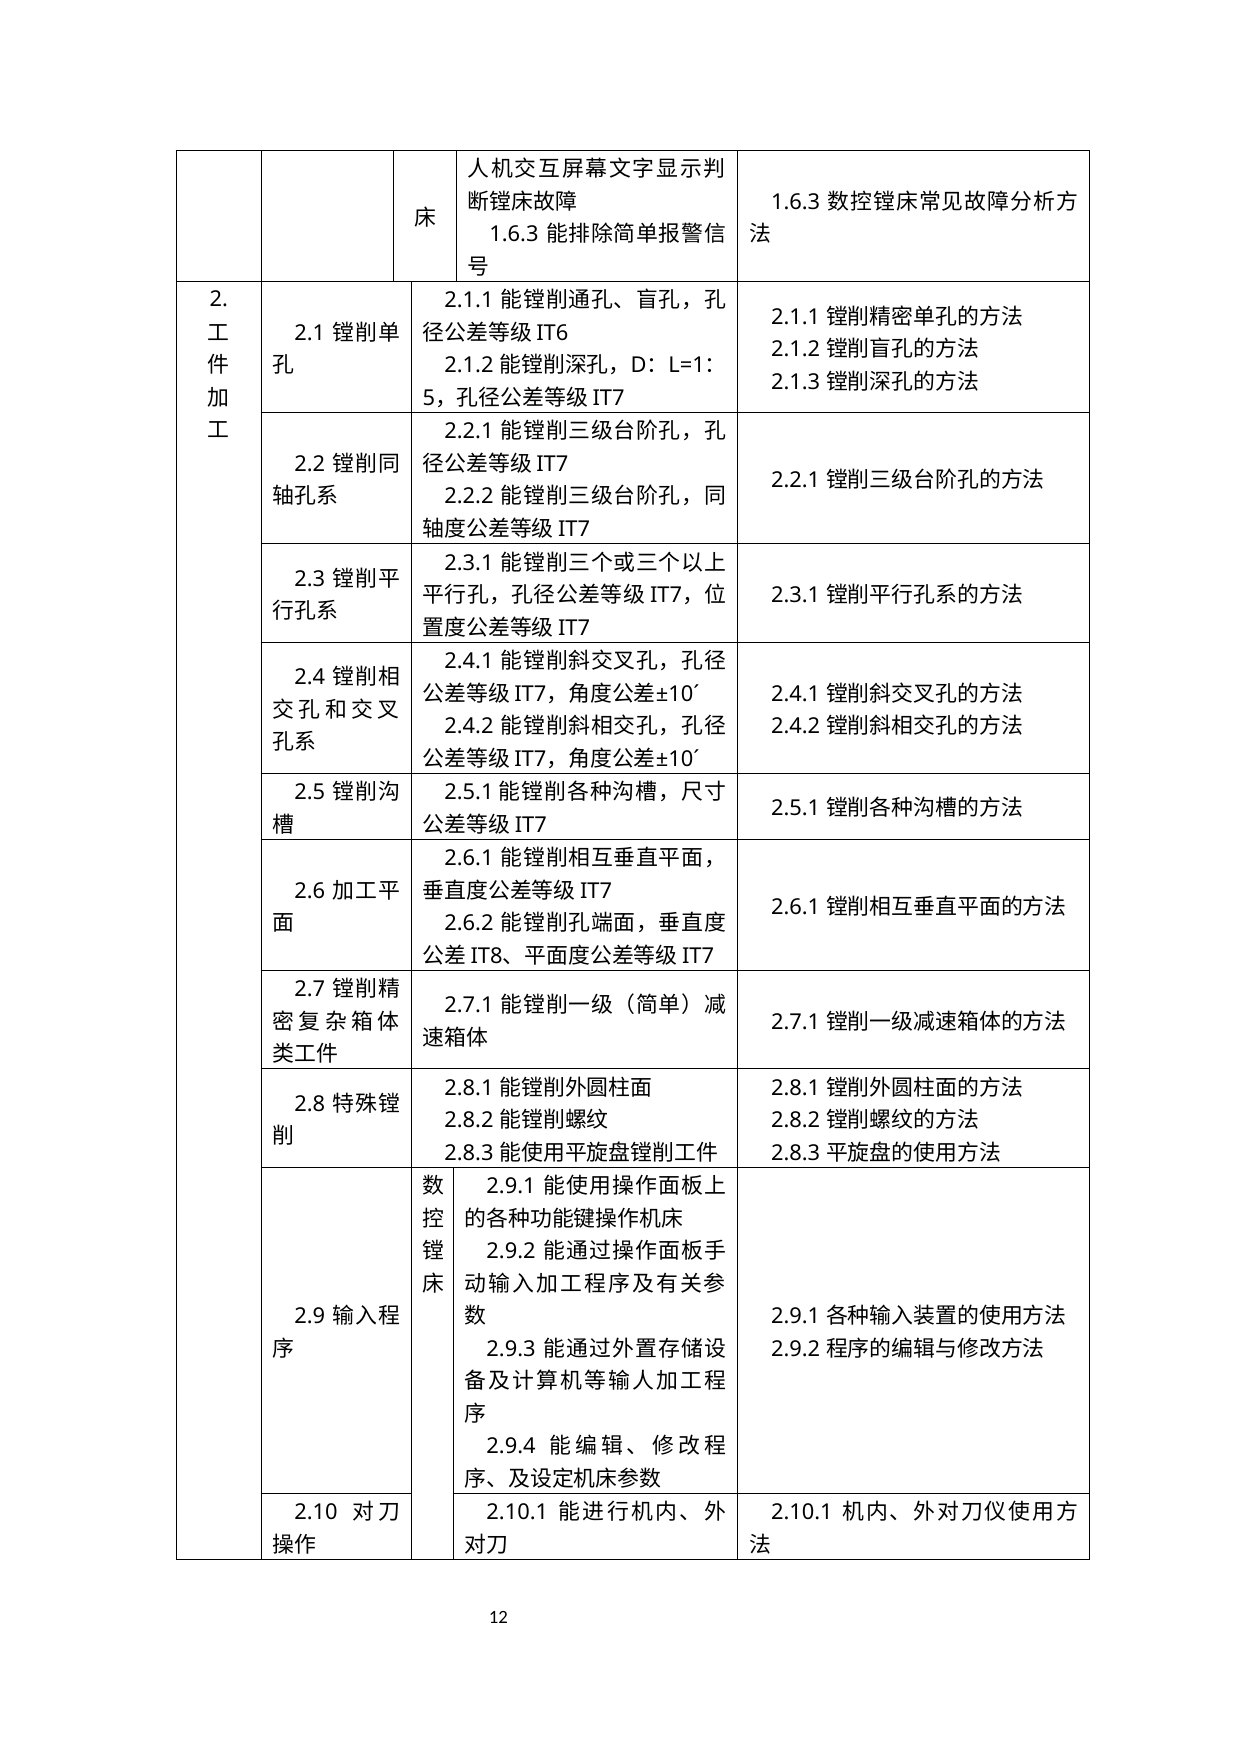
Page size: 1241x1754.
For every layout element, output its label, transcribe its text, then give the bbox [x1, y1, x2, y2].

table_cell 2.6 加工平面 [262, 840, 411, 970]
table_cell 2.9 输入程序 [262, 1168, 411, 1493]
table_cell 2.6.1 能镗削相互垂直平面，垂直度公差等级IT7 2.6.2 能镗削孔端面，垂直度公差IT8、平面度公差等级IT7 [412, 840, 737, 970]
table_cell 2.7.1 能镗削一级（简单）减速箱体 [412, 971, 737, 1068]
table_cell 2.5.1 镗削各种沟槽的方法 [738, 774, 1089, 839]
table_cell 2. 工 件 加 工 [177, 282, 261, 1559]
table_cell 2.5.1能镗削各种沟槽，尺寸公差等级 IT7 [412, 774, 737, 839]
table_cell 2.3.1 能镗削三个或三个以上平行孔，孔径公差等级IT7，位置度公差等级IT7 [412, 544, 737, 642]
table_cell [454, 1494, 737, 1559]
table_cell 2.4.1 镗削斜交叉孔的方法 2.4.2 镗削斜相交孔的方法 [738, 643, 1089, 773]
table_cell 2.1 镗削单孔 [262, 282, 411, 412]
table_cell 2.1.1 能镗削通孔、盲孔，孔径公差等级IT6 2.1.2 能镗削深孔，D：L=1：5，孔径公差等级IT7 [412, 282, 737, 412]
table_cell 2.1.1 镗削精密单孔的方法 2.1.2 镗削盲孔的方法 2.1.3 镗削深孔的方法 [738, 282, 1089, 412]
table_cell 数控镗床 [394, 151, 456, 281]
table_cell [738, 1494, 1089, 1559]
table_cell 2.8 特殊镗削 [262, 1069, 411, 1167]
table_cell 2.2.1 镗削三级台阶孔的方法 [738, 413, 1089, 543]
table_cell 数控镗床 [412, 1168, 453, 1559]
table_cell 2.7.1 镗削一级减速箱体的方法 [738, 971, 1089, 1068]
table_cell 2.8.1 镗削外圆柱面的方法 2.8.2 镗削螺纹的方法 2.8.3 平旋盘的使用方法 [738, 1069, 1089, 1167]
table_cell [457, 151, 737, 281]
table_cell 2.2 镗削同轴孔系 [262, 413, 411, 543]
table_cell 2.4 镗削相交孔和交叉孔系 [262, 643, 411, 773]
table_cell 2.3 镗削平行孔系 [262, 544, 411, 642]
table_cell 2.4.1 能镗削斜交叉孔，孔径公差等级IT7，角度公差±10ˊ 2.4.2 能镗削斜相交孔，孔径公差等级IT7，角度公差±10ˊ [412, 643, 737, 773]
table_cell 2.9.1 能使用操作面板上的各种功能键操作机床 2.9.2 能通过操作面板手动输入加工程序及有关参数 2.9.3 能通过外置存储设备及计算机等输人加工程序 2.9.4 能编辑、修改程序、及设定机床参数 [454, 1168, 737, 1493]
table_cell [738, 151, 1089, 281]
table_cell 2.7 镗削精密复杂箱体类工件 [262, 971, 411, 1068]
table_cell 2.2.1 能镗削三级台阶孔，孔径公差等级IT7 2.2.2 能镗削三级台阶孔，同轴度公差等级IT7 [412, 413, 737, 543]
table_cell 2.3.1 镗削平行孔系的方法 [738, 544, 1089, 642]
table_cell 2.6.1 镗削相互垂直平面的方法 [738, 840, 1089, 970]
table_cell 2.8.1 能镗削外圆柱面 2.8.2 能镗削螺纹 2.8.3 能使用平旋盘镗削工件 [412, 1069, 737, 1167]
table_cell 2.10 对刀操作 [262, 1494, 411, 1559]
table_cell 2.9.1 各种输入装置的使用方法 2.9.2 程序的编辑与修改方法 [738, 1168, 1089, 1493]
table_cell 2.5 镗削沟槽 [262, 774, 411, 839]
